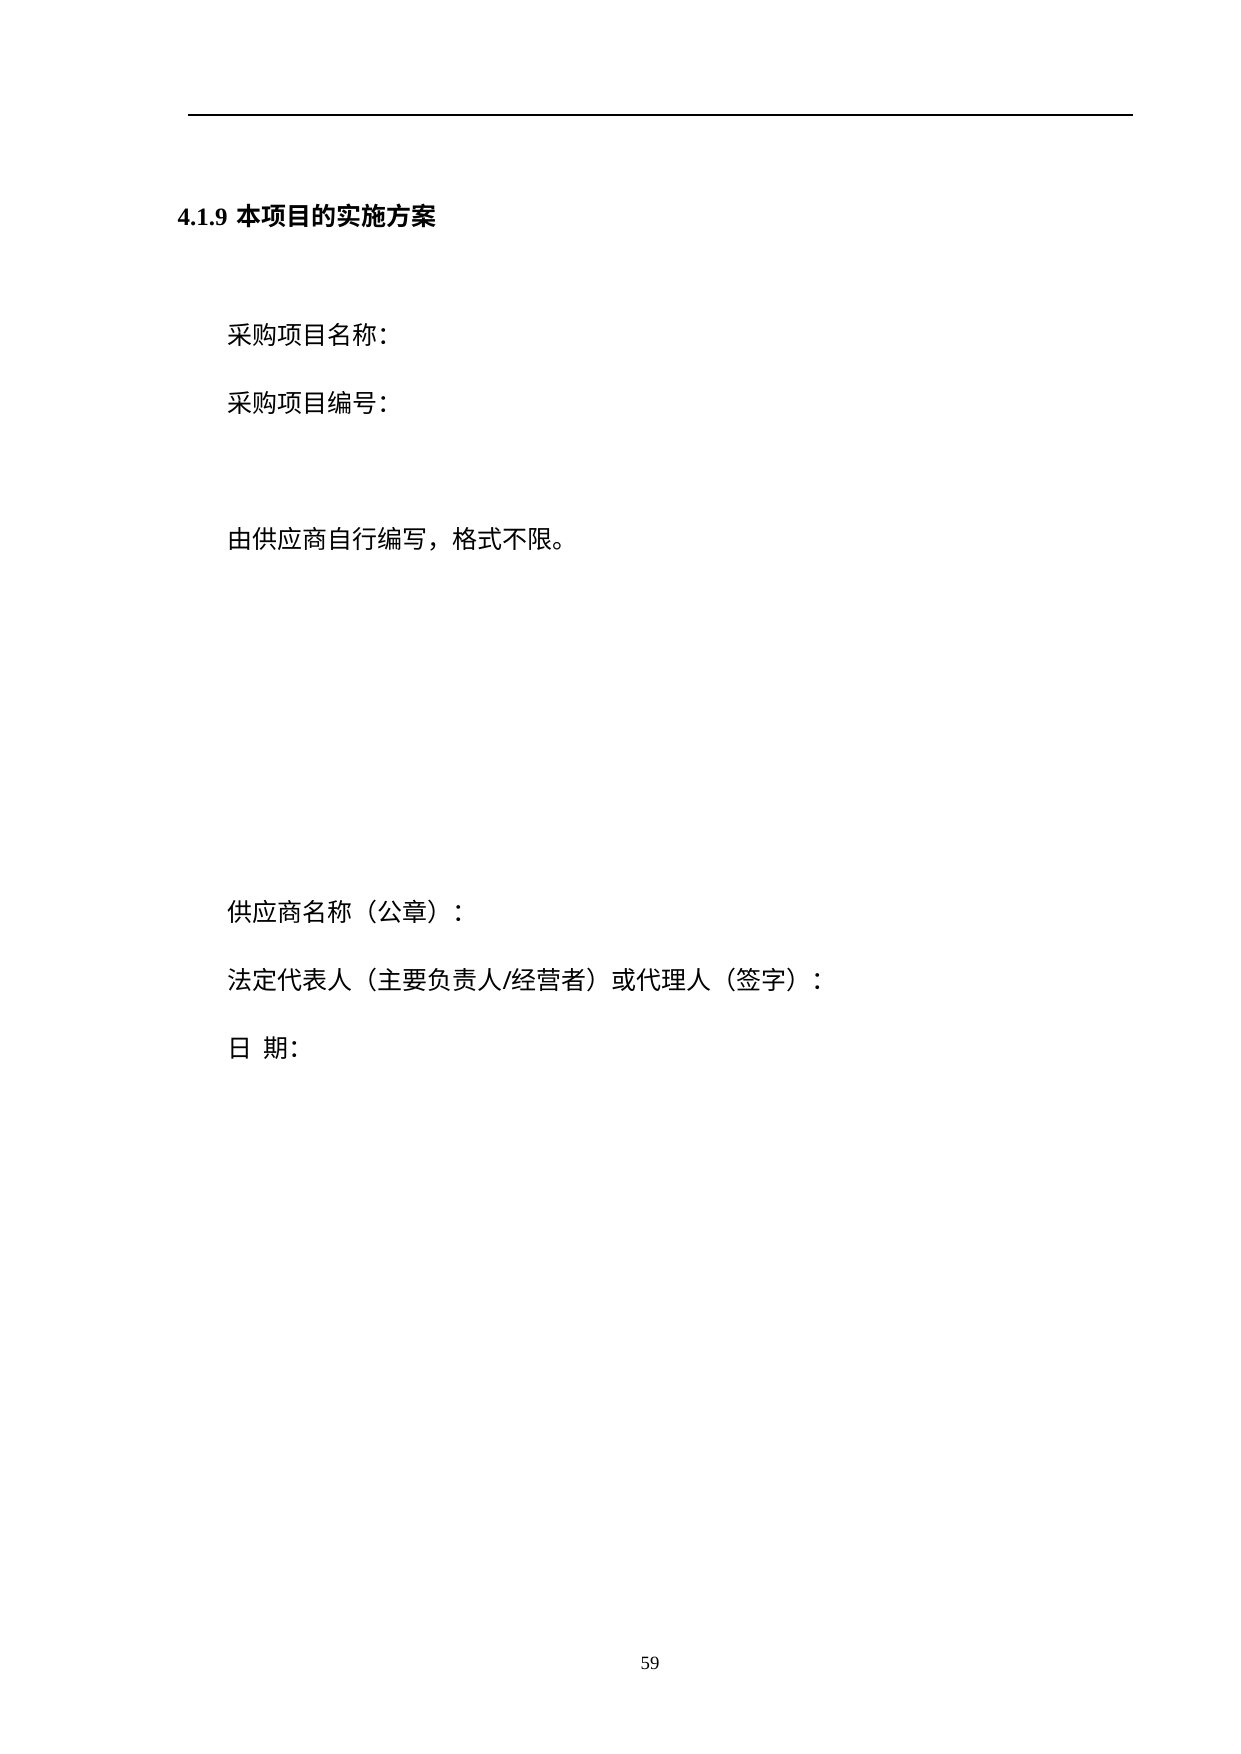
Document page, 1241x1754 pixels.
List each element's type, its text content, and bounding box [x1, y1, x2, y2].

text 采购项目名称： [177, 300, 1122, 368]
text 采购项目编号： [177, 368, 1122, 436]
text 法定代表人（主要负责人/经营者）或代理人（签字）： [177, 945, 1122, 1013]
text 由供应商自行编写，格式不限。 [177, 503, 1122, 571]
text 供应商名称（公章）： [177, 877, 1122, 945]
subtitle 本项目的实施方案 [177, 181, 1122, 249]
text 日 期： [177, 1013, 1122, 1081]
